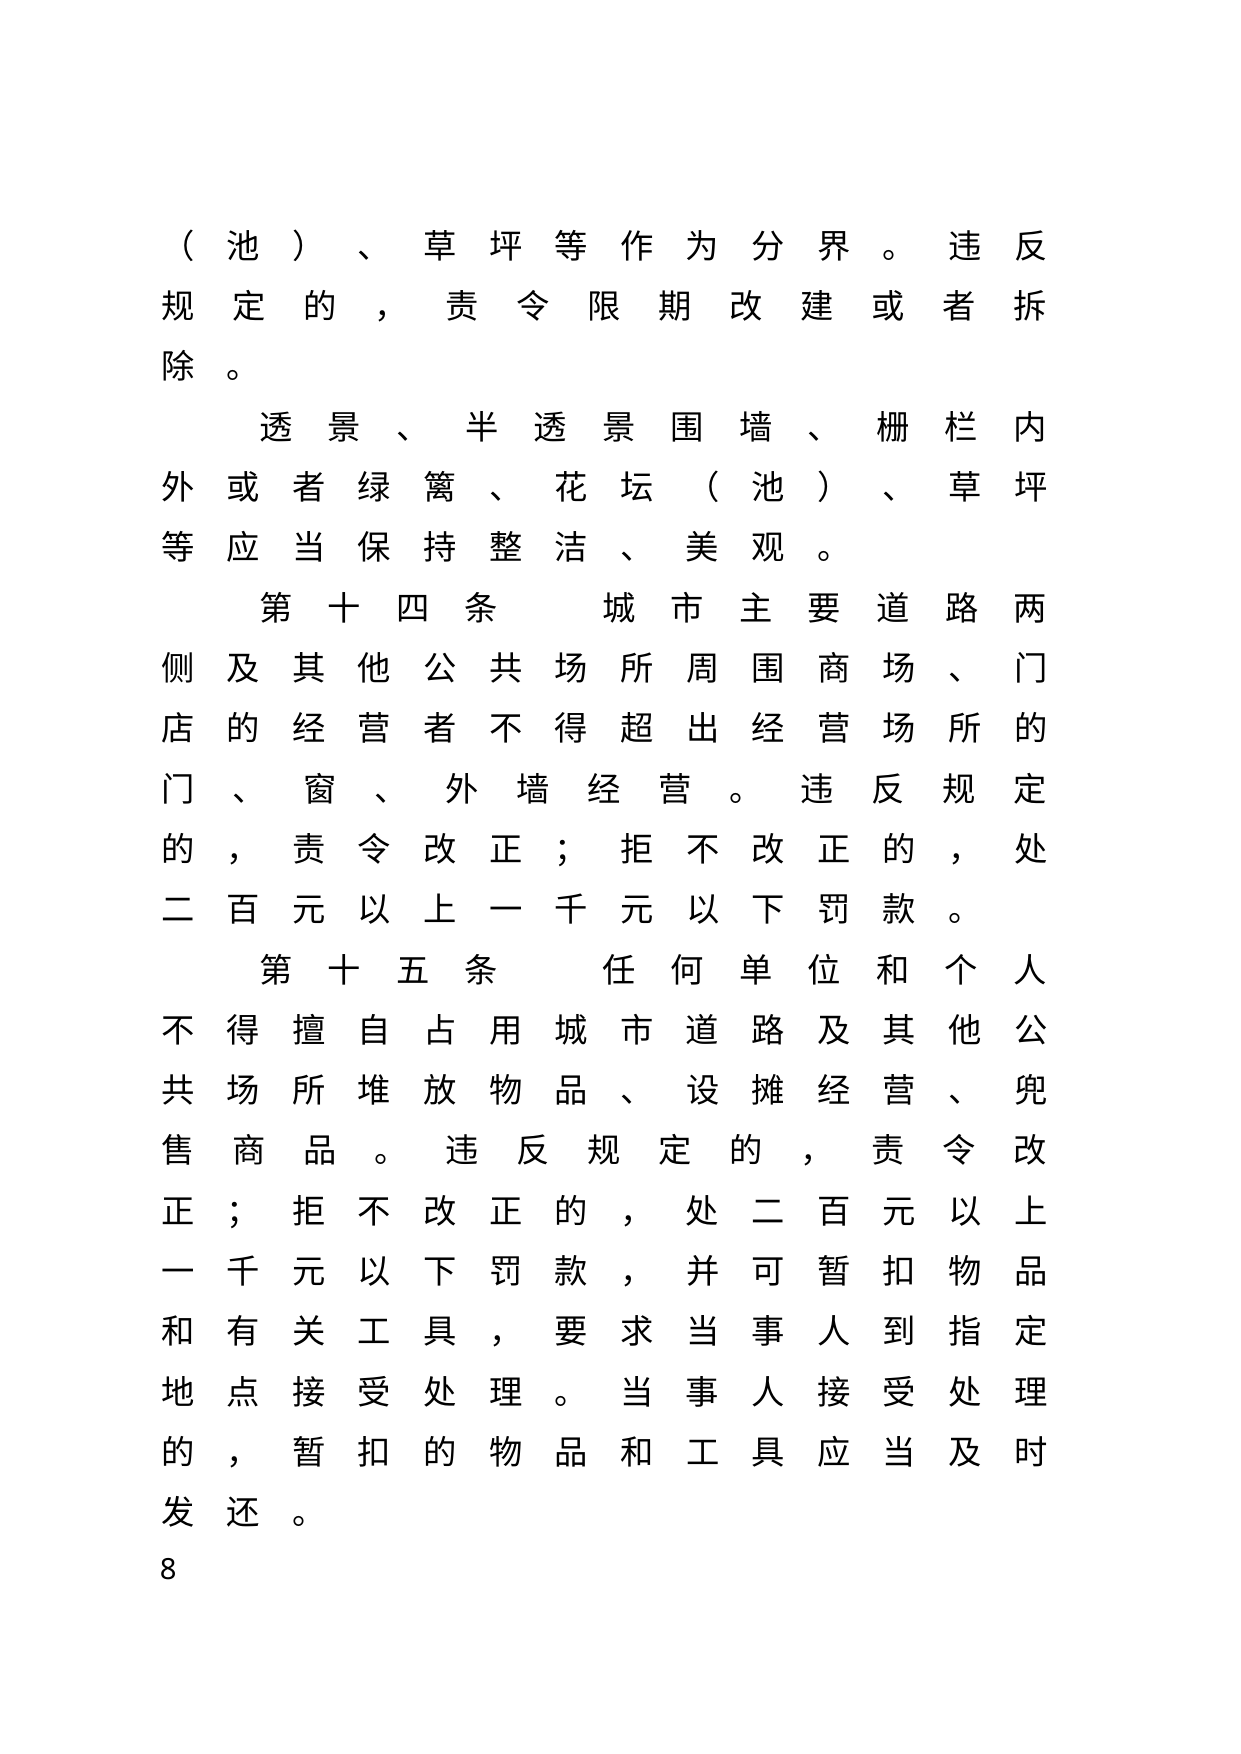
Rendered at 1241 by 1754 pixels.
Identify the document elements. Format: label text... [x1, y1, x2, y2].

text 第十四条 城市主要道路两侧及其他公共场所周围商场、门店的经营者不得超出经营场所的门、窗、外墙经营。违反规定的，责令改正；拒不改正的，处二百元以上一千元以下罚款。 [161, 575, 1079, 937]
text 第十五条 任何单位和个人不得擅自占用城市道路及其他公共场所堆放物品、设摊经营、兜售商品。违反规定的，责令改正；拒不改正的，处二百元以上一千元以下罚款，并可暂扣物品和有关工具，要求当事人到指定地点接受处理。当事人接受处理的，暂扣的物品和工具应当及时发还。 [161, 937, 1079, 1540]
text 透景、半透景围墙、栅栏内外或者绿篱、花坛（池）、草坪等应当保持整洁、美观。 [161, 394, 1079, 575]
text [161, 213, 1079, 394]
